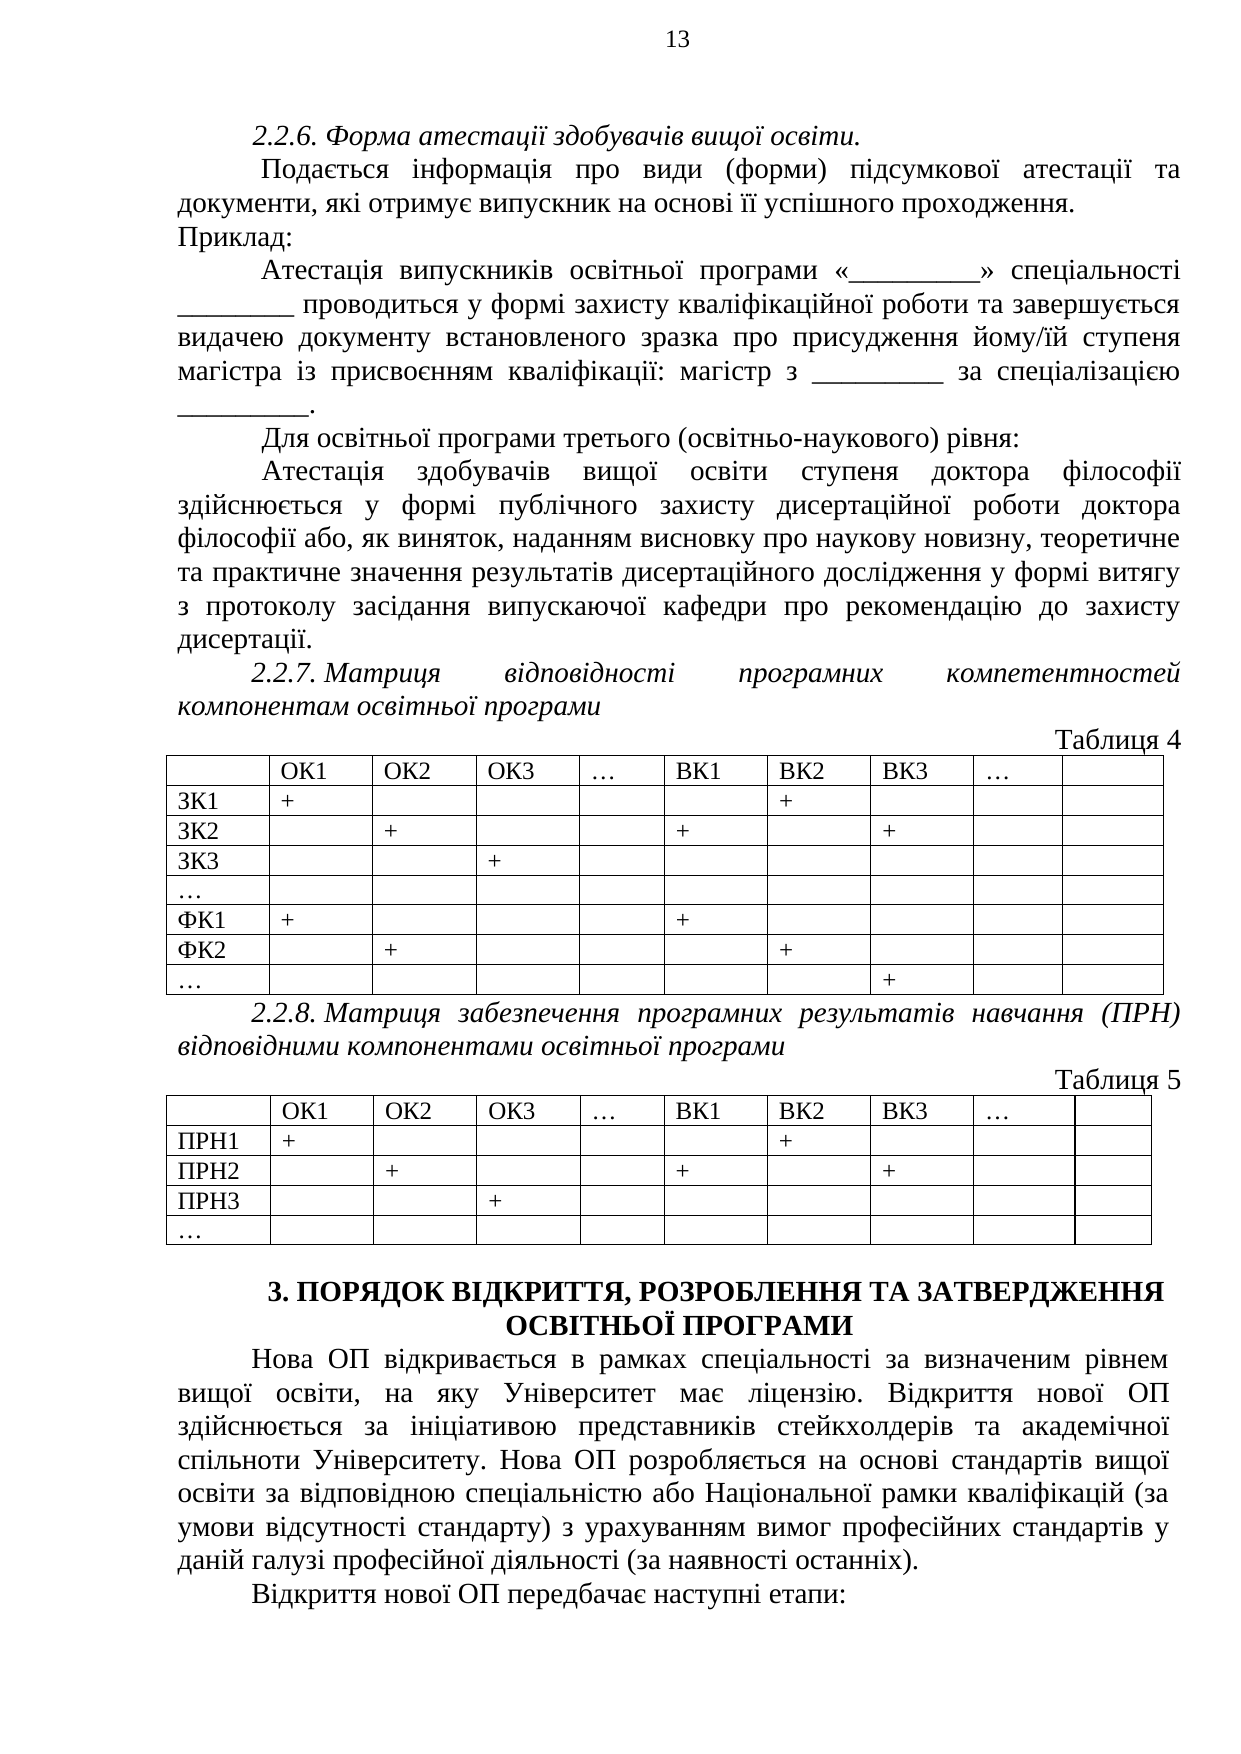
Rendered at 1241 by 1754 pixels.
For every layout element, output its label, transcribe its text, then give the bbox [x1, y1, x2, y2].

table_cell [665, 786, 767, 815]
table_cell ПРН3 [167, 1186, 270, 1214]
table_header … [580, 756, 664, 785]
table_cell [580, 846, 664, 874]
table_header ОК2 [374, 1096, 476, 1125]
text 2.2.6. Форма атестації здобувачів вищої освіти. [177, 118, 1181, 152]
table_cell [974, 1216, 1074, 1244]
table_cell [477, 1216, 580, 1244]
table_cell + [270, 786, 372, 815]
table_cell + [665, 1156, 767, 1185]
table_cell [871, 786, 973, 815]
table_cell + [665, 816, 767, 845]
table_cell [665, 846, 767, 874]
table_header ОК3 [477, 756, 579, 785]
table_header … [581, 1096, 664, 1125]
table_cell [871, 846, 973, 874]
table_cell [768, 876, 870, 904]
table_cell [373, 786, 476, 815]
table_cell + [373, 935, 476, 964]
table_cell + [477, 846, 579, 874]
table_cell [477, 1126, 580, 1155]
table_cell ЗК2 [167, 816, 269, 845]
table_cell [580, 905, 664, 934]
text Подається інформація про види (форми) підсумкової атестації та документи, які отримує випускник на основі її успішного проходження. [177, 152, 1181, 219]
table_cell + [871, 816, 973, 845]
table_cell [974, 935, 1062, 964]
table_cell [871, 1216, 973, 1244]
table_cell [768, 1156, 870, 1185]
table_cell + [271, 1126, 373, 1155]
table_header [167, 756, 269, 785]
table_header ОК1 [271, 1096, 373, 1125]
table_cell [477, 816, 579, 845]
table_header ВК1 [665, 756, 767, 785]
table_cell [1063, 786, 1163, 815]
table_cell [477, 786, 579, 815]
table_cell + [768, 786, 870, 815]
table_header [1063, 756, 1163, 785]
table_cell [477, 965, 579, 994]
table_cell [271, 1156, 373, 1185]
table_cell + [768, 1126, 870, 1155]
table_header ВК2 [768, 1096, 870, 1125]
table_header ВК1 [665, 1096, 767, 1125]
table_cell [581, 1186, 664, 1214]
table_header [167, 1096, 270, 1125]
table_cell [974, 965, 1062, 994]
table_cell [271, 1186, 373, 1214]
table_cell [270, 816, 372, 845]
table_cell ФК1 [167, 905, 269, 934]
table_cell [974, 846, 1062, 874]
table_cell [1063, 846, 1163, 874]
table_cell [477, 1156, 580, 1185]
table_cell [1063, 935, 1163, 964]
table_header ОК1 [270, 756, 372, 785]
table_cell [1076, 1216, 1151, 1244]
table_cell [665, 1186, 767, 1214]
table_cell [270, 965, 372, 994]
table_cell [270, 846, 372, 874]
table_cell [768, 816, 870, 845]
table_cell [665, 1216, 767, 1244]
table_cell [373, 846, 476, 874]
table_cell ПРН2 [167, 1156, 270, 1185]
table_cell [1076, 1186, 1151, 1214]
text Нова ОП відкривається в рамках спеціальності за визначеним рівнем вищої освіти, на яку Університет має ліцензію. Відкриття нової ОП здійснюється за ініціативою представників стейкхолдерів та академічної спільноти Університету. Нова ОП розробляється на основі стандартів вищої освіти за відповідною спеціальністю або Національної рамки кваліфікацій (за умови відсутності стандарту) з урахуванням вимог професійних стандартів у даній галузі професійної діяльності (за наявності останніх). [177, 1341, 1170, 1576]
table_cell [665, 935, 767, 964]
table_cell [373, 876, 476, 904]
table_cell [871, 935, 973, 964]
text 2.2.7. Матриця відповідності програмних компетентностей компонентам освітньої програми [177, 655, 1181, 722]
table_cell [477, 905, 579, 934]
text Приклад: [177, 219, 1181, 252]
table_cell [477, 876, 579, 904]
table_cell [974, 1156, 1074, 1185]
table_header ВК3 [871, 756, 973, 785]
table_cell [768, 905, 870, 934]
table_header … [974, 756, 1062, 785]
table_cell [580, 786, 664, 815]
table_cell [580, 965, 664, 994]
table_cell [1076, 1156, 1151, 1185]
table_cell [270, 876, 372, 904]
table_cell [271, 1216, 373, 1244]
table_header ВК3 [871, 1096, 973, 1125]
table_cell [665, 965, 767, 994]
table_cell [373, 965, 476, 994]
table_header [1076, 1096, 1151, 1125]
table_cell [1063, 816, 1163, 845]
text Атестація здобувачів вищої освіти ступеня доктора філософії здійснюється у формі публічного захисту дисертаційної роботи доктора філософії або, як виняток, наданням висновку про наукову новизну, теоретичне та практичне значення результатів дисертаційного дослідження у формі витягу з протоколу засідання випускаючої кафедри про рекомендацію до захисту дисертації. [177, 453, 1181, 655]
table_cell … [167, 876, 269, 904]
table_cell [1063, 876, 1163, 904]
text Відкриття нової ОП передбачає наступні етапи: [177, 1576, 1181, 1609]
table_header … [974, 1096, 1074, 1125]
table_cell [974, 786, 1062, 815]
table_cell [768, 846, 870, 874]
table_cell [1063, 905, 1163, 934]
table_header ОК3 [477, 1096, 580, 1125]
table_cell [580, 816, 664, 845]
table_cell [974, 816, 1062, 845]
table_cell [974, 1186, 1074, 1214]
table_cell [871, 1126, 973, 1155]
text Атестація випускників освітньої програми «_________» спеціальності ________ проводиться у формі захисту кваліфікаційної роботи та завершується видачею документу встановленого зразка про присудження йому/їй ступеня магістра із присвоєнням кваліфікації: магістр з _________ за спеціалізацією _________. [177, 252, 1181, 420]
table_cell [580, 876, 664, 904]
table_cell [270, 935, 372, 964]
table_cell + [477, 1186, 580, 1214]
table_cell ПРН1 [167, 1126, 270, 1155]
table_cell [665, 1126, 767, 1155]
table_cell [374, 1216, 476, 1244]
table_cell [581, 1156, 664, 1185]
table_cell [581, 1216, 664, 1244]
text Таблиця 4 [177, 722, 1181, 755]
table_cell … [167, 1216, 270, 1244]
table_cell ФК2 [167, 935, 269, 964]
table_header ОК2 [373, 756, 476, 785]
text 2.2.8. Матриця забезпечення програмних результатів навчання (ПРН) відповідними компонентами освітньої програми [177, 995, 1181, 1062]
table_cell ЗК3 [167, 846, 269, 874]
table_cell + [374, 1156, 476, 1185]
table_cell … [167, 965, 269, 994]
table_cell + [871, 965, 973, 994]
table_cell [581, 1126, 664, 1155]
table_cell [665, 876, 767, 904]
text Таблиця 5 [177, 1062, 1181, 1095]
table_cell + [665, 905, 767, 934]
table_cell [374, 1186, 476, 1214]
table_cell [1076, 1126, 1151, 1155]
table_cell + [373, 816, 476, 845]
table_cell [374, 1126, 476, 1155]
table_cell + [270, 905, 372, 934]
table_cell [477, 935, 579, 964]
table_cell [974, 876, 1062, 904]
table_cell [768, 965, 870, 994]
table_cell + [871, 1156, 973, 1185]
table_cell [871, 905, 973, 934]
table_cell [871, 1186, 973, 1214]
table_cell [974, 1126, 1074, 1155]
table_cell [580, 935, 664, 964]
text Для освітньої програми третього (освітньо-наукового) рівня: [177, 420, 1181, 453]
table_cell [768, 1186, 870, 1214]
table_header ВК2 [768, 756, 870, 785]
table_cell [373, 905, 476, 934]
table_cell [768, 1216, 870, 1244]
table_cell ЗК1 [167, 786, 269, 815]
table_cell [1063, 965, 1163, 994]
table_cell [871, 876, 973, 904]
table_cell + [768, 935, 870, 964]
table_cell [974, 905, 1062, 934]
text 3. ПОРЯДОК ВІДКРИТТЯ, РОЗРОБЛЕННЯ ТА ЗАТВЕРДЖЕННЯ ОСВІТНЬОЇ ПРОГРАМИ [177, 1274, 1181, 1341]
